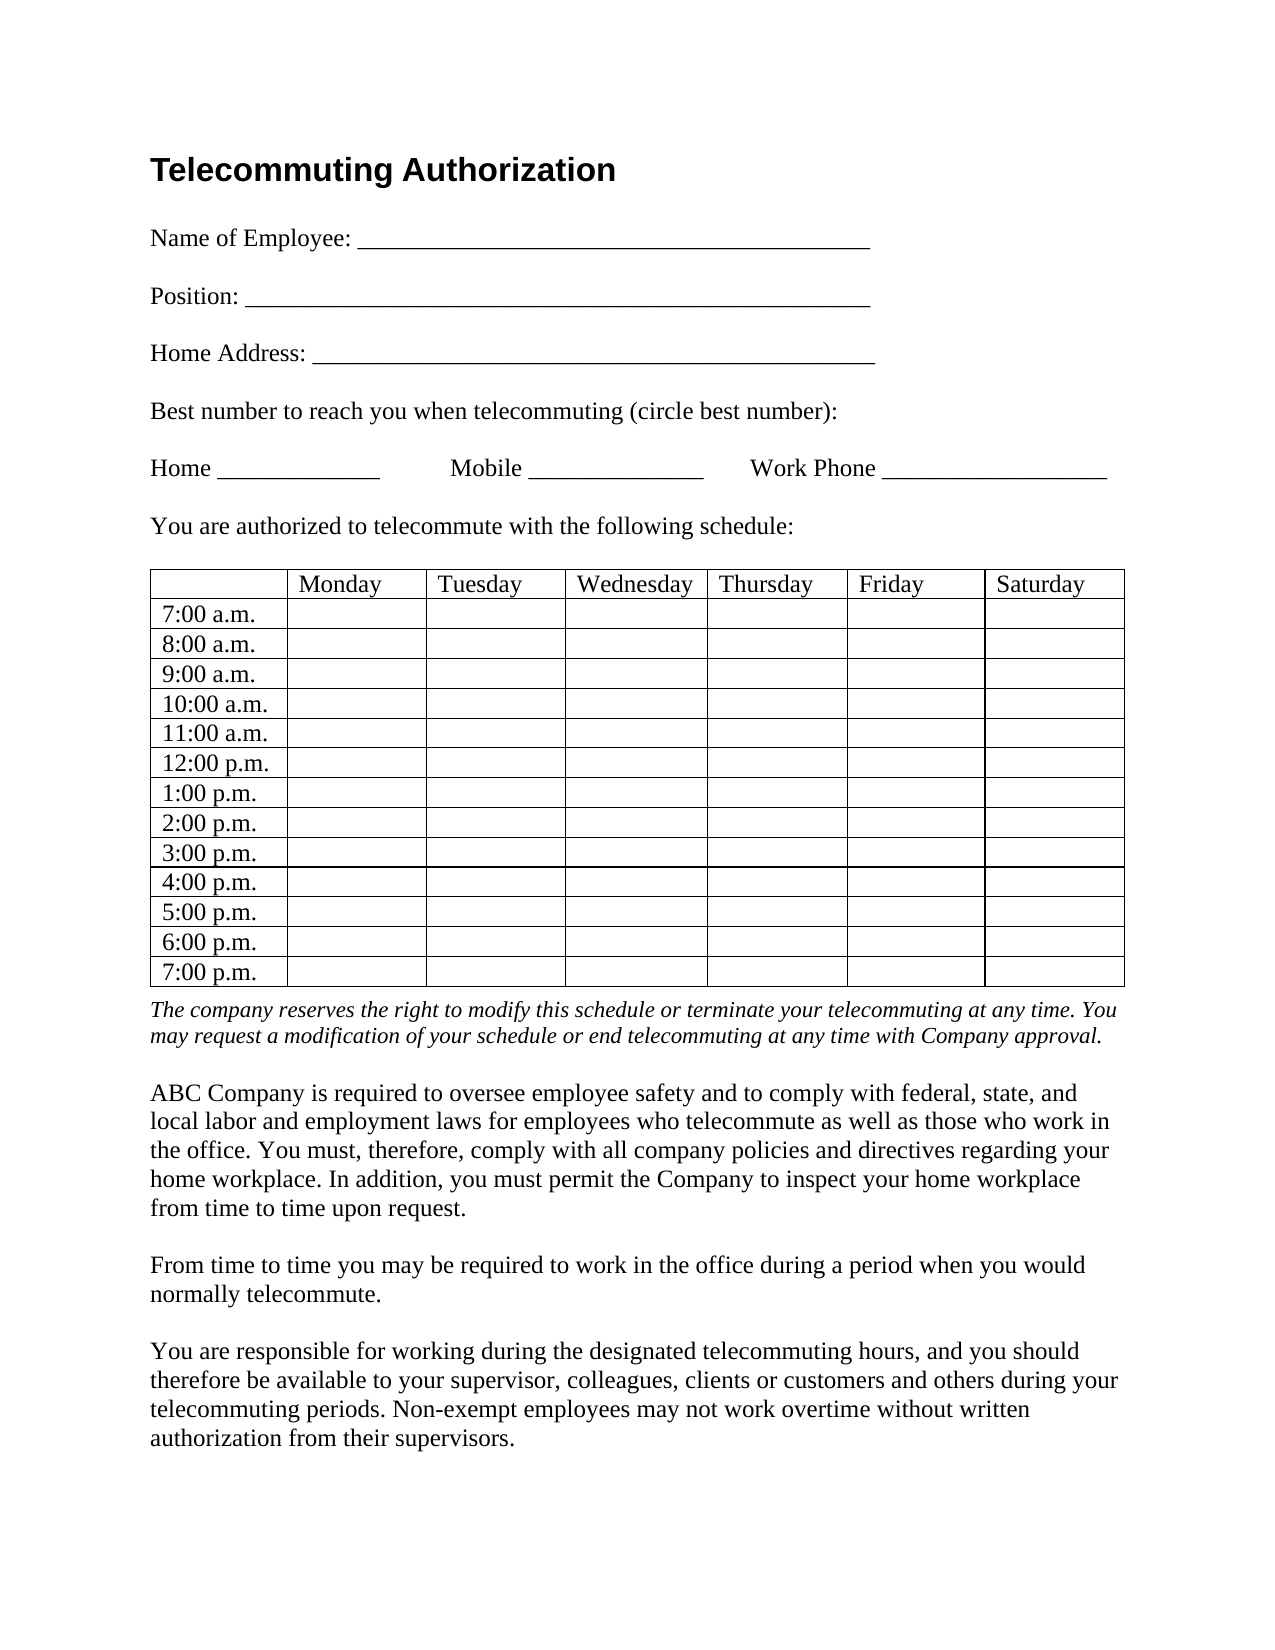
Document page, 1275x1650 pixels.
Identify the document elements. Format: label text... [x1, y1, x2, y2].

table_cell [288, 957, 426, 986]
table_cell [986, 927, 1124, 956]
table_cell [566, 778, 707, 807]
text Home Address: _____________________________________________ [150, 338, 1125, 367]
table_cell [288, 778, 426, 807]
table_cell [848, 927, 984, 956]
table_cell [427, 957, 565, 986]
table_cell [288, 868, 426, 896]
table_cell [566, 748, 707, 777]
table_cell 4:00 p.m. [151, 868, 287, 896]
table_cell [566, 689, 707, 717]
table_cell [288, 748, 426, 777]
text You are authorized to telecommute with the following schedule: [150, 511, 1125, 540]
table_cell [288, 897, 426, 926]
table_cell [848, 599, 984, 628]
table_cell [986, 719, 1124, 747]
table_cell [427, 897, 565, 926]
table_cell 7:00 p.m. [151, 957, 287, 986]
table_cell [848, 838, 984, 866]
table_cell [427, 719, 565, 747]
table_cell [848, 689, 984, 717]
table_cell 10:00 a.m. [151, 689, 287, 717]
table_cell [708, 808, 847, 837]
table_cell [986, 808, 1124, 837]
table_cell [986, 838, 1124, 866]
table_cell [986, 957, 1124, 986]
table_cell [708, 719, 847, 747]
table_cell [427, 927, 565, 956]
table_cell [427, 689, 565, 717]
table_cell [986, 778, 1124, 807]
table_cell [848, 957, 984, 986]
table_cell 7:00 a.m. [151, 599, 287, 628]
table_cell [708, 838, 847, 866]
table_cell [427, 868, 565, 896]
table_cell 3:00 p.m. [151, 838, 287, 866]
table_cell 8:00 a.m. [151, 629, 287, 658]
subtitle Telecommuting Authorization [150, 150, 1125, 188]
table_cell 5:00 p.m. [151, 897, 287, 926]
table_cell [708, 629, 847, 658]
table_cell [288, 599, 426, 628]
table_cell [848, 868, 984, 896]
table_cell 6:00 p.m. [151, 927, 287, 956]
table_cell [566, 659, 707, 688]
table_cell [848, 629, 984, 658]
table_cell [566, 927, 707, 956]
table_cell [566, 808, 707, 837]
table_cell [986, 748, 1124, 777]
table_cell [708, 868, 847, 896]
table_cell [848, 778, 984, 807]
text ABC Company is required to oversee employee safety and to comply with federal, state, and local labor and employment laws for employees who telecommute as well as those who work in the office. You must, therefore, comply with all company policies and directives regarding your home workplace. In addition, you must permit the Company to inspect your home workplace from time to time upon request. [150, 1078, 1125, 1221]
table_cell [566, 868, 707, 896]
table_cell 11:00 a.m. [151, 719, 287, 747]
table_cell [848, 808, 984, 837]
table_cell [427, 599, 565, 628]
table_cell [288, 838, 426, 866]
table_cell [708, 748, 847, 777]
table_cell [986, 897, 1124, 926]
table_header Monday [288, 570, 426, 598]
table_header Friday [848, 570, 984, 598]
table_cell [986, 868, 1124, 896]
table_cell [427, 748, 565, 777]
table_cell [288, 629, 426, 658]
table_cell [288, 689, 426, 717]
table_cell [566, 599, 707, 628]
table_cell [427, 629, 565, 658]
text Position: __________________________________________________ [150, 281, 1125, 310]
table_cell [566, 719, 707, 747]
table_header Thursday [708, 570, 847, 598]
text The company reserves the right to modify this schedule or terminate your telecommuting at any time. You may request a modification of your schedule or end telecommuting at any time with Company approval. [150, 996, 1125, 1049]
table_cell [708, 599, 847, 628]
table_cell [288, 927, 426, 956]
table_cell [708, 957, 847, 986]
table_cell 2:00 p.m. [151, 808, 287, 837]
table_cell [708, 897, 847, 926]
table_cell [848, 719, 984, 747]
table_cell [566, 629, 707, 658]
text From time to time you may be required to work in the office during a period when you would normally telecommute. [150, 1250, 1125, 1308]
table_cell [986, 599, 1124, 628]
table_cell 9:00 a.m. [151, 659, 287, 688]
text Name of Employee: _________________________________________ [150, 223, 1125, 252]
table_cell [986, 629, 1124, 658]
text Best number to reach you when telecommuting (circle best number): [150, 396, 1125, 425]
table_cell [427, 778, 565, 807]
table_header Saturday [986, 570, 1124, 598]
table_cell [427, 838, 565, 866]
table_header [151, 570, 287, 598]
table_cell [986, 689, 1124, 717]
text You are responsible for working during the designated telecommuting hours, and you should therefore be available to your supervisor, colleagues, clients or customers and others during your telecommuting periods. Non-exempt employees may not work overtime without written authorization from their supervisors. [150, 1336, 1125, 1451]
table_cell [708, 689, 847, 717]
table_cell [986, 659, 1124, 688]
table_cell [566, 897, 707, 926]
table_cell [288, 719, 426, 747]
table_cell [708, 659, 847, 688]
table_cell [427, 659, 565, 688]
table_cell [708, 927, 847, 956]
table_header Tuesday [427, 570, 565, 598]
table_cell [288, 808, 426, 837]
table_cell [427, 808, 565, 837]
table_cell 1:00 p.m. [151, 778, 287, 807]
table_cell [288, 659, 426, 688]
table_cell [848, 748, 984, 777]
table_header Wednesday [566, 570, 707, 598]
table_cell [848, 659, 984, 688]
table_cell [848, 897, 984, 926]
table_cell 12:00 p.m. [151, 748, 287, 777]
table_cell [708, 778, 847, 807]
table_cell [566, 838, 707, 866]
text Home _____________ Mobile ______________ Work Phone __________________ [150, 453, 1125, 482]
table_cell [566, 957, 707, 986]
